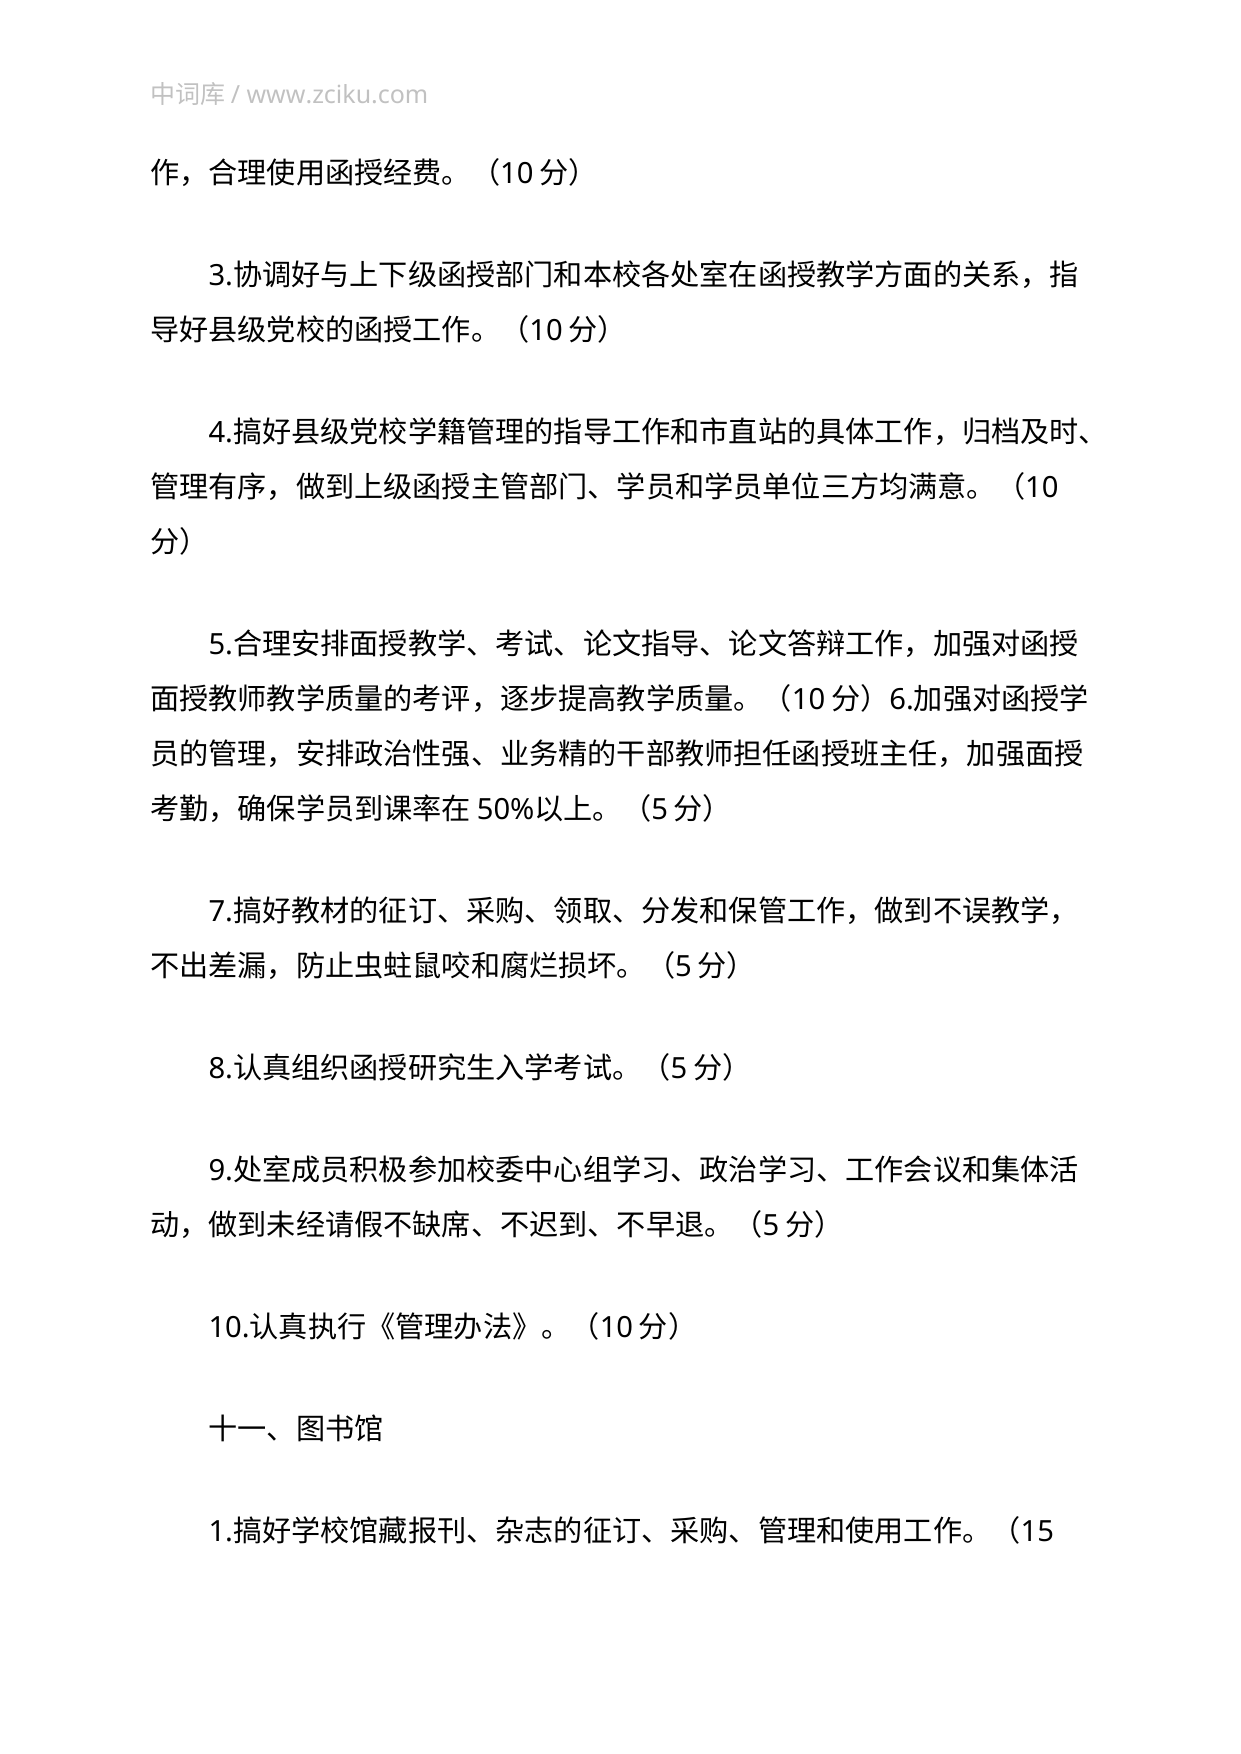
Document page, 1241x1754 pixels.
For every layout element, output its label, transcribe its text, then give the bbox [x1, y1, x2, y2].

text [150, 150, 1090, 192]
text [150, 1507, 1090, 1550]
text 3.协调好与上下级函授部门和本校各处室在函授教学方面的关系，指导好县级党校的函授工作。（10分） [150, 252, 1090, 349]
text 5.合理安排面授教学、考试、论文指导、论文答辩工作，加强对函授面授教师教学质量的考评，逐步提高教学质量。（10分）6.加强对函授学员的管理，安排政治性强、业务精的干部教师担任函授班主任，加强面授考勤，确保学员到课率在50%以上。（5分） [150, 621, 1090, 828]
text 8.认真组织函授研究生入学考试。（5分） [150, 1044, 1090, 1087]
text 十一、图书馆 [150, 1406, 1090, 1448]
text 10.认真执行《管理办法》。（10分） [150, 1303, 1090, 1346]
text 7.搞好教材的征订、采购、领取、分发和保管工作，做到不误教学，不出差漏，防止虫蛀鼠咬和腐烂损坏。（5分） [150, 888, 1090, 985]
text 4.搞好县级党校学籍管理的指导工作和市直站的具体工作，归档及时、管理有序，做到上级函授主管部门、学员和学员单位三方均满意。（10分） [150, 409, 1090, 561]
text 9.处室成员积极参加校委中心组学习、政治学习、工作会议和集体活动，做到未经请假不缺席、不迟到、不早退。（5分） [150, 1147, 1090, 1244]
